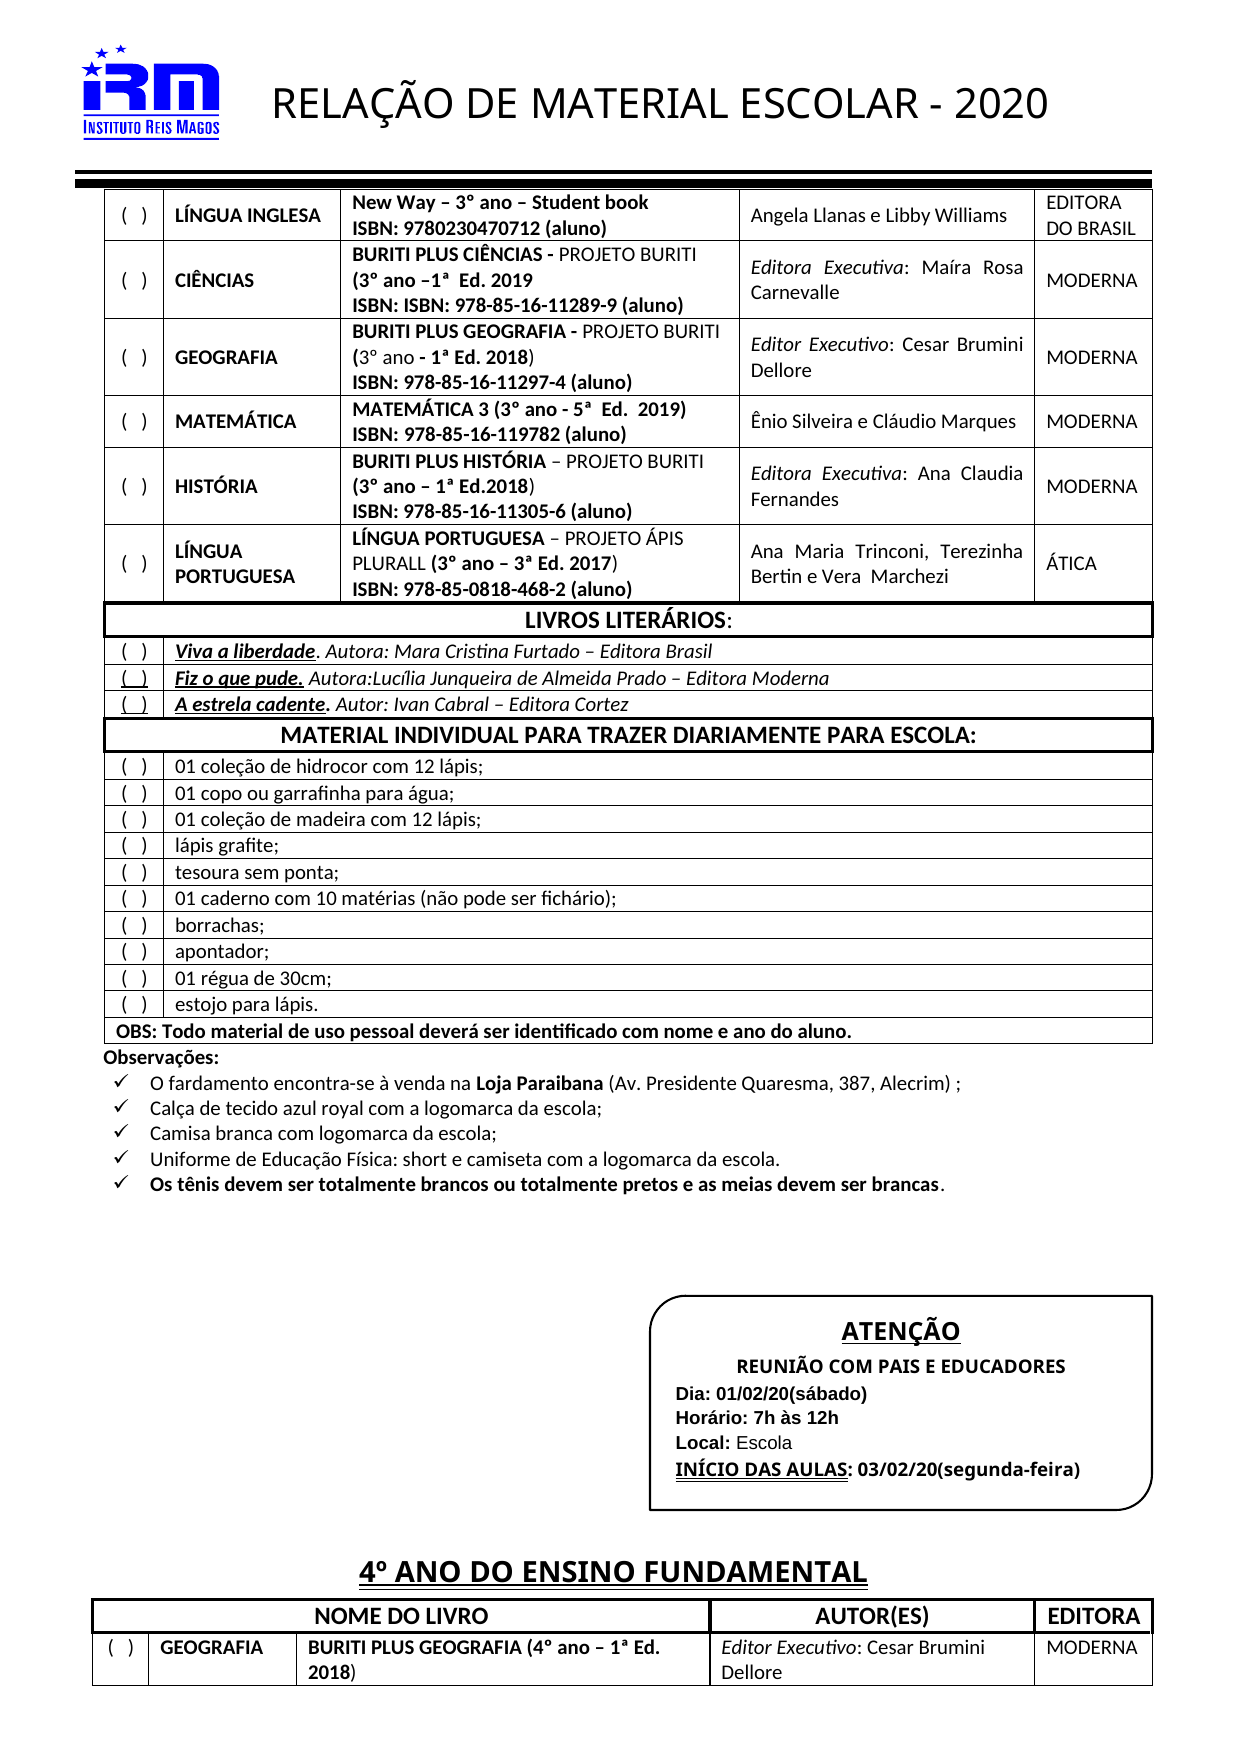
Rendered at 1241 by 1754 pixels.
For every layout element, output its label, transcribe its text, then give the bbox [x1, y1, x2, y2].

table_cell MODERNA [1035, 1631, 1152, 1685]
table_cell A estrela cadente. Autor: Ivan Cabral – Editora Cortez [164, 691, 1152, 717]
table_cell MATERIAL INDIVIDUAL PARA TRAZER DIARIAMENTE PARA ESCOLA: [106, 720, 1151, 750]
table_cell New Way – 3º ano – Student book ISBN: 9780230470712 (aluno) [341, 190, 739, 240]
table_cell MATEMÁTICA [164, 396, 340, 447]
table_cell ( ) [105, 886, 163, 911]
table_cell Editora Executiva: Ana Claudia Fernandes [740, 448, 1034, 524]
table_cell GEOGRAFIA [164, 319, 340, 395]
table_cell LÍNGUA PORTUGUESA [164, 525, 340, 601]
table_cell ( ) [105, 190, 163, 240]
table_cell ( ) [105, 665, 163, 690]
table_cell ( ) [105, 833, 163, 858]
table_cell 01 caderno com 10 matérias (não pode ser fichário); [164, 886, 1152, 911]
table_cell Editor Executivo: Cesar Brumini Dellore [740, 319, 1034, 395]
table_cell ( ) [105, 753, 163, 779]
table_cell ( ) [105, 319, 163, 395]
table_cell ( ) [105, 991, 163, 1017]
table_cell ( ) [105, 912, 163, 937]
table_cell EDITORA DO BRASIL [1035, 190, 1152, 240]
table_cell ÁTICA [1035, 525, 1152, 601]
table_cell 01 coleção de hidrocor com 12 lápis; [164, 753, 1152, 779]
table_cell MATEMÁTICA 3 (3º ano - 5ª Ed. 2019) ISBN: 978-85-16-119782 (aluno) [341, 396, 739, 447]
table_cell Editora Executiva: Maíra Rosa Carnevalle [740, 241, 1034, 318]
table_cell lápis grafite; [164, 833, 1152, 858]
table_cell Ênio Silveira e Cláudio Marques [740, 396, 1034, 447]
table_cell estojo para lápis. [164, 991, 1152, 1017]
table_cell Angela Llanas e Libby Williams [740, 190, 1034, 240]
table_cell ( ) [105, 965, 163, 990]
table_cell HISTÓRIA [164, 448, 340, 524]
table_cell MODERNA [1035, 396, 1152, 447]
table_cell GEOGRAFIA [149, 1634, 296, 1685]
table_cell ( ) [105, 859, 163, 884]
table_cell OBS: Todo material de uso pessoal deverá ser identificado com nome e ano do aluno. [105, 1018, 1152, 1043]
table_cell BURITI PLUS HISTÓRIA – PROJETO BURITI (3º ano – 1ª Ed.2018) ISBN: 978-85-16-11305-6 (aluno) [341, 448, 739, 524]
table_cell ( ) [105, 806, 163, 832]
table_cell Ana Maria Trinconi, Terezinha Bertin e Vera Marchezi [740, 525, 1034, 601]
text Observações: [75, 1044, 1152, 1070]
list Camisa branca com logomarca da escola; [112, 1121, 1152, 1146]
table_header EDITORA [1036, 1601, 1151, 1631]
table_cell 01 coleção de madeira com 12 lápis; [164, 806, 1152, 832]
list Uniforme de Educação Física: short e camiseta com a logomarca da escola. [112, 1146, 1152, 1171]
table_cell apontador; [164, 939, 1152, 964]
table_cell MODERNA [1035, 319, 1152, 395]
table_cell LIVROS LITERÁRIOS: [106, 605, 1151, 635]
table_cell ( ) [105, 525, 163, 601]
list Calça de tecido azul royal com a logomarca da escola; [112, 1095, 1152, 1121]
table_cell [297, 1634, 709, 1685]
table_cell MODERNA [1035, 448, 1152, 524]
text 4º ANO DO ENSINO FUNDAMENTAL [75, 1552, 1152, 1591]
table_cell Fiz o que pude. Autora:Lucília Junqueira de Almeida Prado – Editora Moderna [164, 665, 1152, 690]
table_cell ( ) [93, 1634, 148, 1685]
table_cell ( ) [105, 939, 163, 964]
table_cell tesoura sem ponta; [164, 859, 1152, 884]
list O fardamento encontra-se à venda na Loja Paraibana (Av. Presidente Quaresma, 387, Alecrim) ; [112, 1070, 1152, 1095]
list Os tênis devem ser totalmente brancos ou totalmente pretos e as meias devem ser brancas. [112, 1171, 1152, 1197]
table_cell MODERNA [1035, 241, 1152, 318]
table_cell ( ) [105, 241, 163, 318]
table_cell LÍNGUA INGLESA [164, 190, 340, 240]
table_cell CIÊNCIAS [164, 241, 340, 318]
table_cell BURITI PLUS CIÊNCIAS - PROJETO BURITI (3º ano –1ª Ed. 2019 ISBN: ISBN: 978-85-16-11289-9 (aluno) [341, 241, 739, 318]
table_cell ( ) [105, 638, 163, 664]
table_cell Viva a liberdade. Autora: Mara Cristina Furtado – Editora Brasil [164, 638, 1152, 664]
table_cell ( ) [105, 448, 163, 524]
table_cell LÍNGUA PORTUGUESA – PROJETO ÁPIS PLURALL (3º ano – 3ª Ed. 2017) ISBN: 978-85-0818-468-2 (aluno) [341, 525, 739, 601]
table_cell ( ) [105, 780, 163, 805]
table_cell BURITI PLUS GEOGRAFIA - PROJETO BURITI (3º ano - 1ª Ed. 2018) ISBN: 978-85-16-11297-4 (aluno) [341, 319, 739, 395]
table_cell borrachas; [164, 912, 1152, 937]
table_cell ( ) [105, 396, 163, 447]
table_cell 01 régua de 30cm; [164, 965, 1152, 990]
table_header NOME DO LIVRO [94, 1601, 708, 1631]
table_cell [711, 1634, 1034, 1685]
table_header AUTOR(ES) [712, 1601, 1033, 1631]
table_cell ( ) [105, 691, 163, 717]
table_cell 01 copo ou garrafinha para água; [164, 780, 1152, 805]
